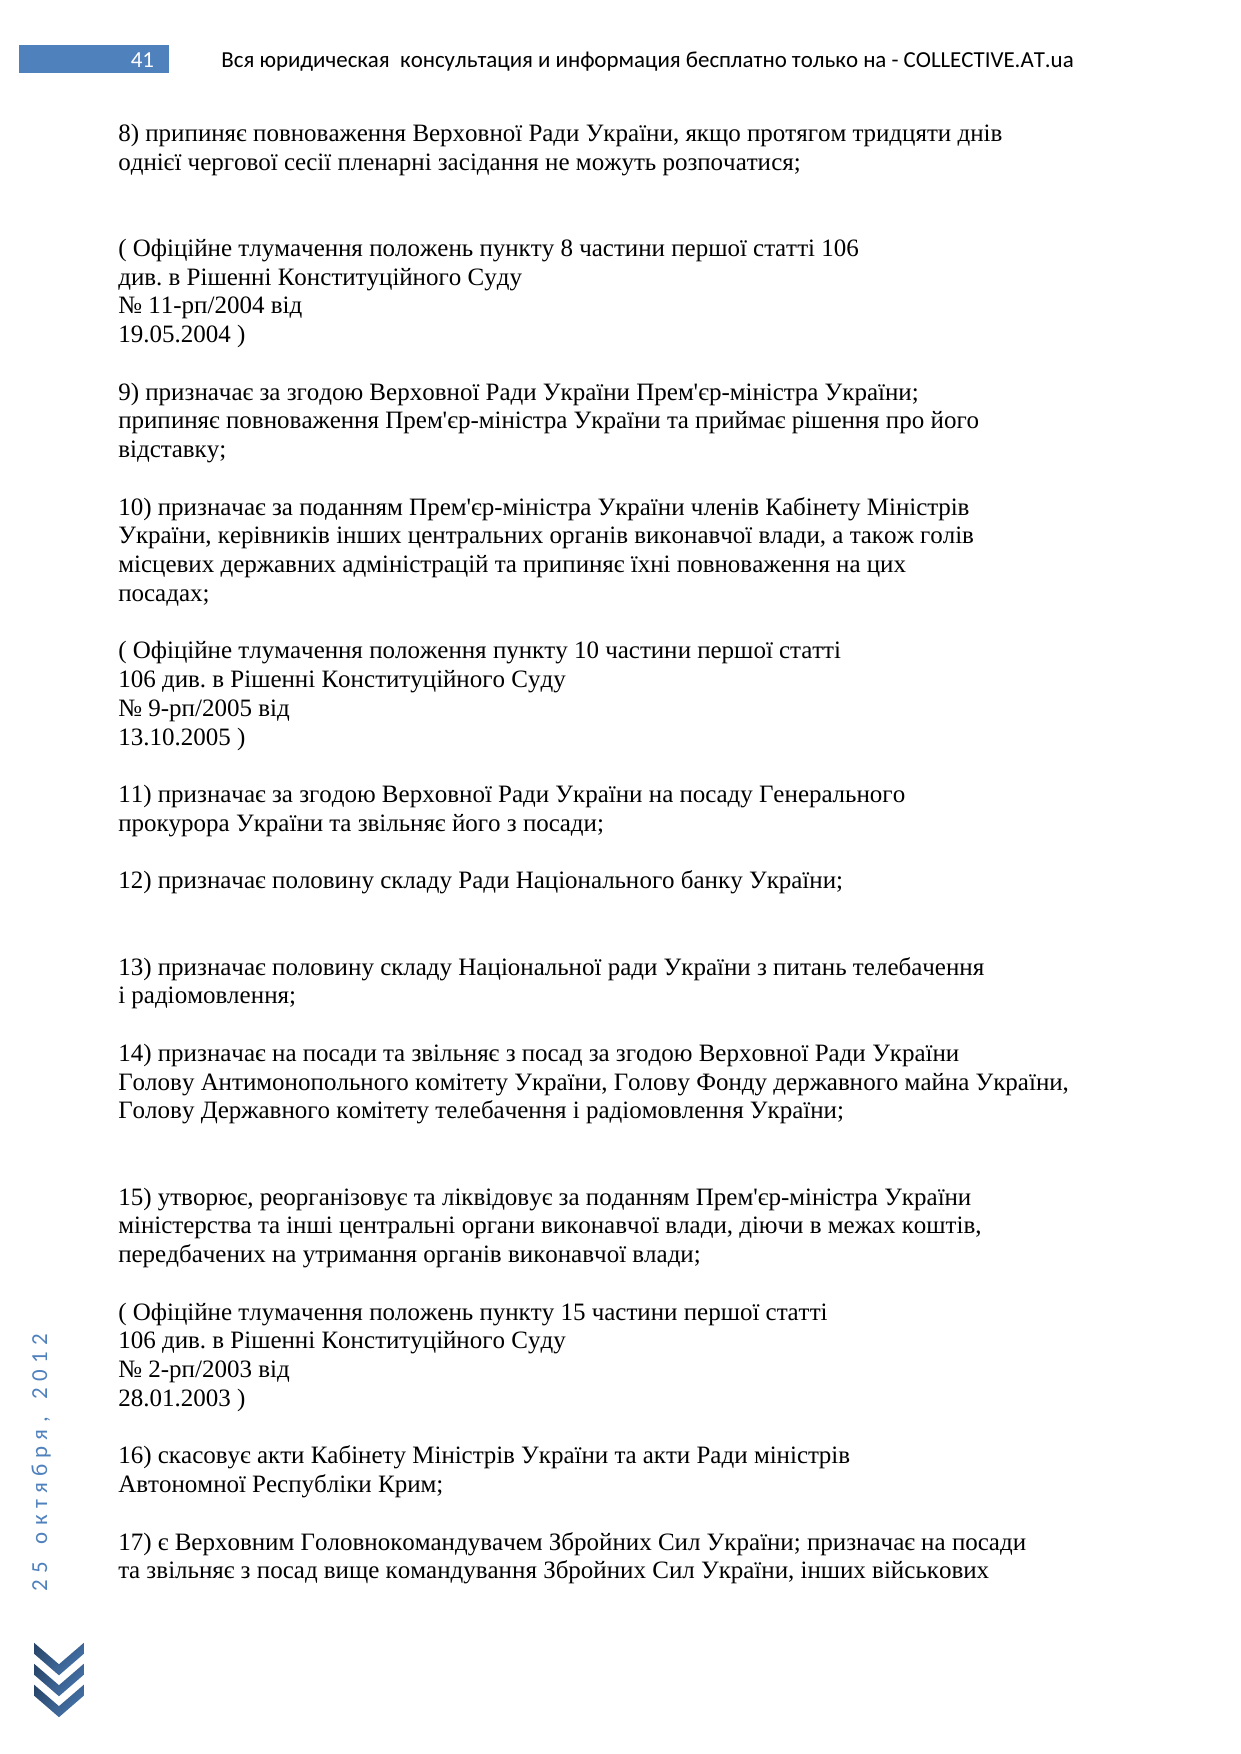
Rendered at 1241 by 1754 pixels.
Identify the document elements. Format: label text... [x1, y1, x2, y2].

text 16) скасовує акти Кабінету Міністрів України та акти Ради міністрів [118, 1441, 1152, 1469]
text № 9-рп/2005 від [118, 693, 1152, 722]
text 19.05.2004 ) [118, 319, 1152, 348]
text 12) призначає половину складу Ради Національного банку України; [118, 866, 1152, 894]
text ( Офіційне тлумачення положень пункту 15 частини першої статті [118, 1297, 1152, 1326]
text місцевих державних адміністрацій та припиняє їхні повноваження на цих [118, 549, 1152, 578]
text 106 див. в Рішенні Конституційного Суду [118, 1326, 1152, 1354]
text посадах; [118, 578, 1152, 607]
text припиняє повноваження Прем'єр-міністра України та приймає рішення про його [118, 406, 1152, 434]
text 13) призначає половину складу Національної ради України з питань телебачення [118, 952, 1152, 981]
text 10) призначає за поданням Прем'єр-міністра України членів Кабінету Міністрів [118, 492, 1152, 521]
text ( Офіційне тлумачення положень пункту 8 частини першої статті 106 [118, 233, 1152, 262]
text 17) є Верховним Головнокомандувачем Збройних Сил України; призначає на посади [118, 1527, 1152, 1556]
text передбачених на утримання органів виконавчої влади; [118, 1239, 1152, 1268]
text Голову Антимонопольного комітету України, Голову Фонду державного майна України, [118, 1067, 1152, 1096]
text 11) призначає за згодою Верховної Ради України на посаду Генерального [118, 779, 1152, 808]
text ( Офіційне тлумачення положення пункту 10 частини першої статті [118, 636, 1152, 664]
text 106 див. в Рішенні Конституційного Суду [118, 664, 1152, 693]
text 15) утворює, реорганізовує та ліквідовує за поданням Прем'єр-міністра України [118, 1182, 1152, 1211]
text 8) припиняє повноваження Верховної Ради України, якщо протягом тридцяти днів [118, 118, 1152, 147]
text однієї чергової сесії пленарні засідання не можуть розпочатися; [118, 147, 1152, 176]
text № 2-рп/2003 від [118, 1354, 1152, 1383]
text див. в Рішенні Конституційного Суду [118, 262, 1152, 291]
text та звільняє з посад вище командування Збройних Сил України, інших військових [118, 1556, 1152, 1584]
text і радіомовлення; [118, 981, 1152, 1009]
text 9) призначає за згодою Верховної Ради України Прем'єр-міністра України; [118, 377, 1152, 406]
text відставку; [118, 434, 1152, 463]
text 14) призначає на посади та звільняє з посад за згодою Верховної Ради України [118, 1038, 1152, 1067]
text 28.01.2003 ) [118, 1383, 1152, 1412]
text Автономної Республіки Крим; [118, 1469, 1152, 1498]
text 13.10.2005 ) [118, 722, 1152, 751]
text № 11-рп/2004 від [118, 291, 1152, 319]
text України, керівників інших центральних органів виконавчої влади, а також голів [118, 521, 1152, 549]
text Голову Державного комітету телебачення і радіомовлення України; [118, 1096, 1152, 1124]
text прокурора України та звільняє його з посади; [118, 808, 1152, 837]
text міністерства та інші центральні органи виконавчої влади, діючи в межах коштів, [118, 1211, 1152, 1239]
